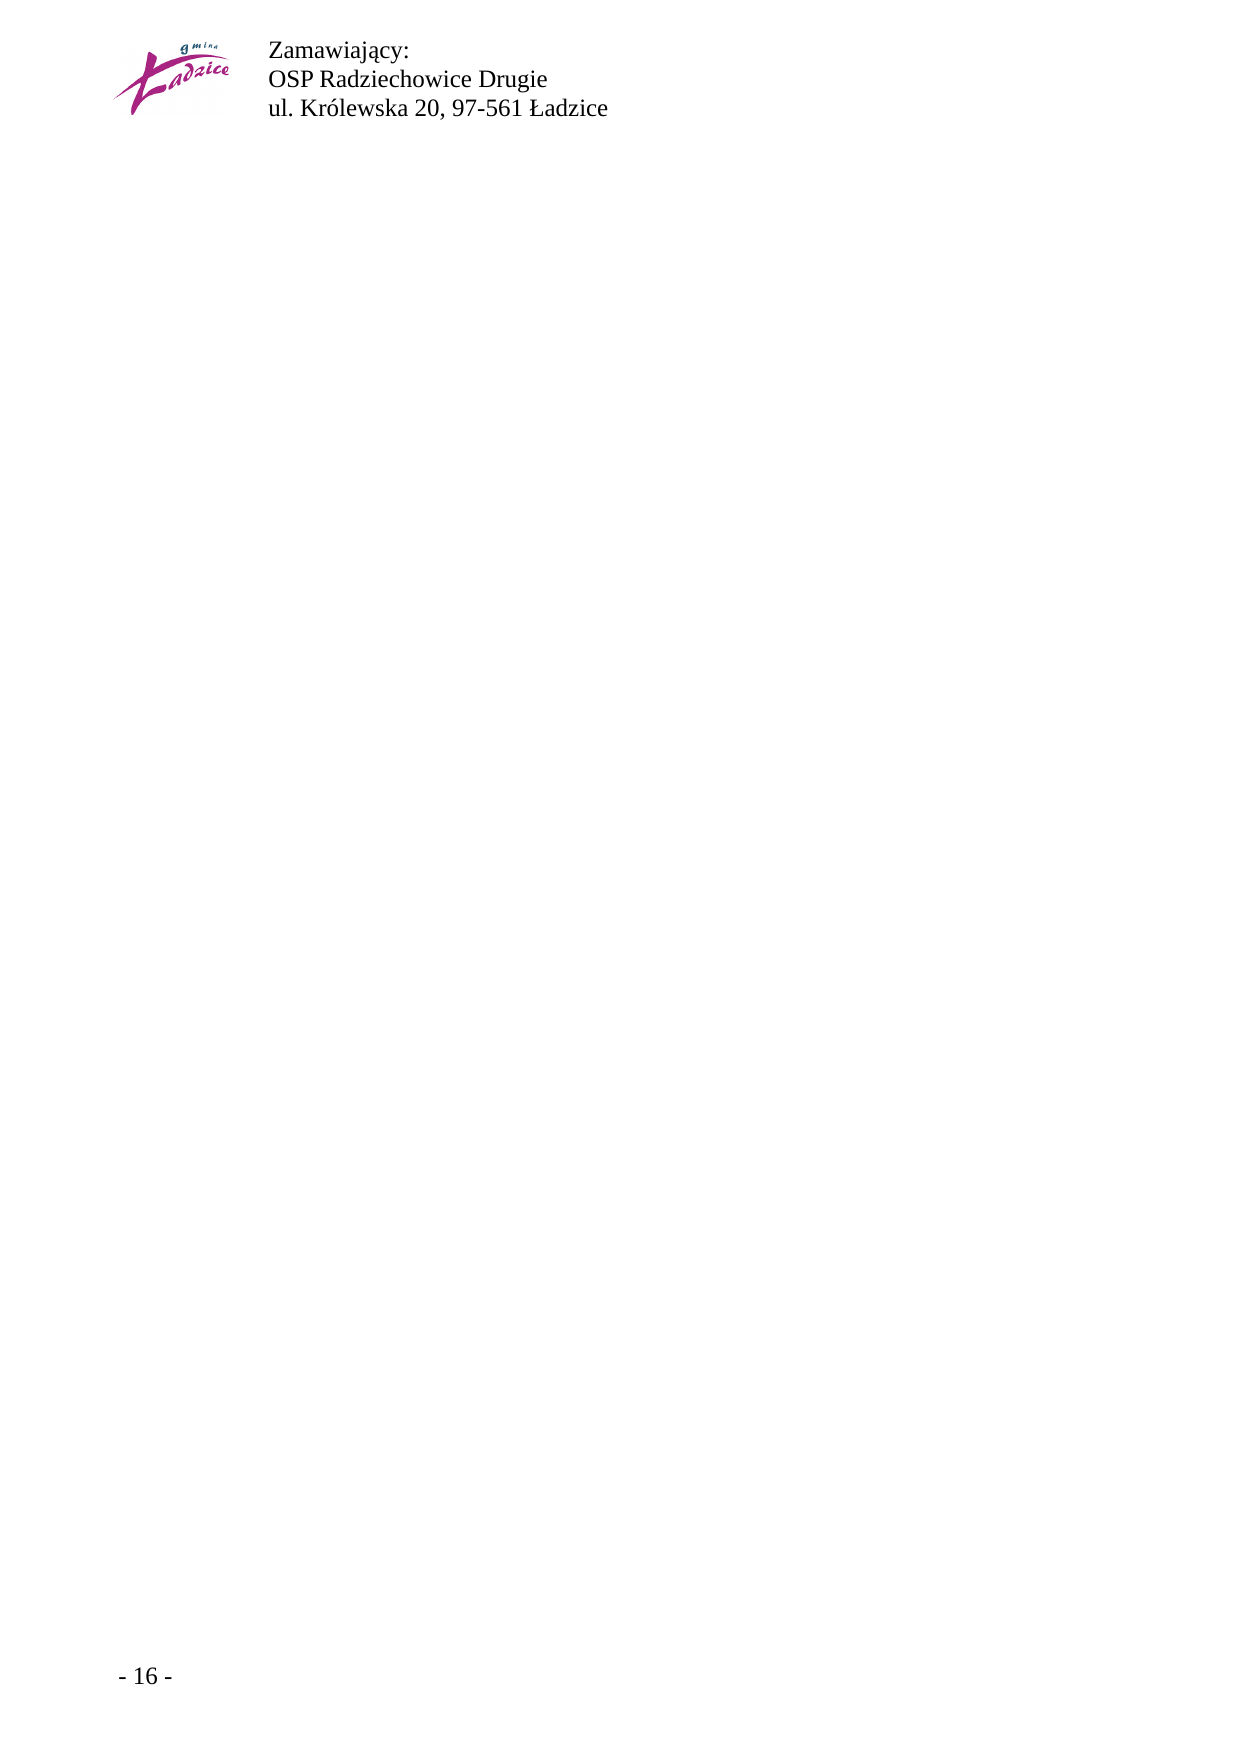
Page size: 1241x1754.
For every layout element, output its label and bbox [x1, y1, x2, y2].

picture [112, 42, 230, 115]
